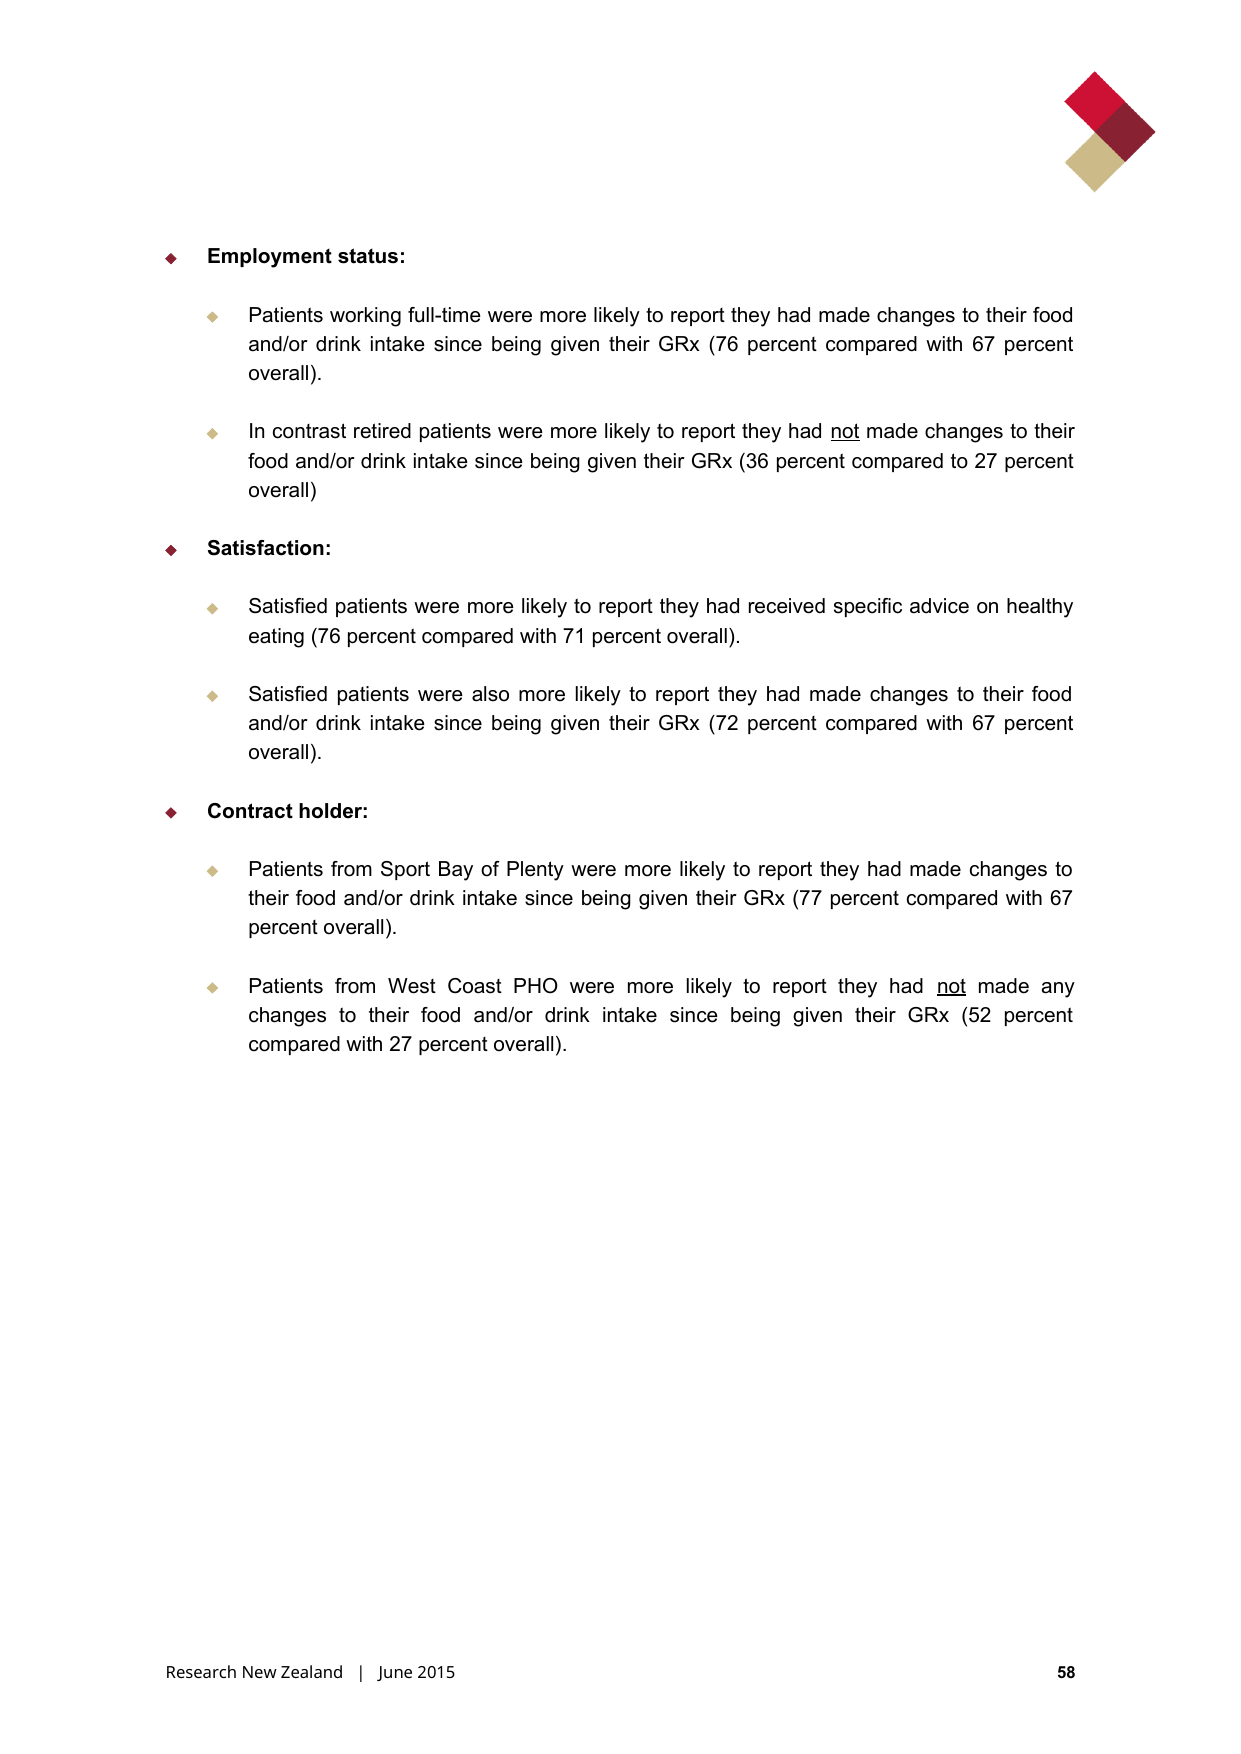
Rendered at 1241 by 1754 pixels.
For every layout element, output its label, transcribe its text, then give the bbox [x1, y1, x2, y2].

picture [1058, 70, 1160, 195]
list Patients from Sport Bay of Plenty were more likely to report they had made changes to their food and/or drink intake since being given their GRx (77 percent compared with 67 percent overall). [207, 852, 1075, 939]
list Patients from West Coast PHO were more likely to report they had not made any changes to their food and/or drink intake since being given their GRx (52 percent compared with 27 percent overall). [207, 968, 1075, 1056]
list In contrast retired patients were more likely to report they had not made changes to their food and/or drink intake since being given their GRx (36 percent compared to 27 percent overall) [207, 414, 1075, 502]
list Contract holder: [165, 793, 1075, 822]
list Satisfaction: [165, 531, 1075, 560]
list Patients working full-time were more likely to report they had made changes to their food and/or drink intake since being given their GRx (76 percent compared with 67 percent overall). [207, 297, 1075, 385]
list Employment status: [165, 239, 1075, 268]
list Satisfied patients were also more likely to report they had made changes to their food and/or drink intake since being given their GRx (72 percent compared with 67 percent overall). [207, 677, 1075, 764]
list Satisfied patients were more likely to report they had received specific advice on healthy eating (76 percent compared with 71 percent overall). [207, 589, 1075, 647]
